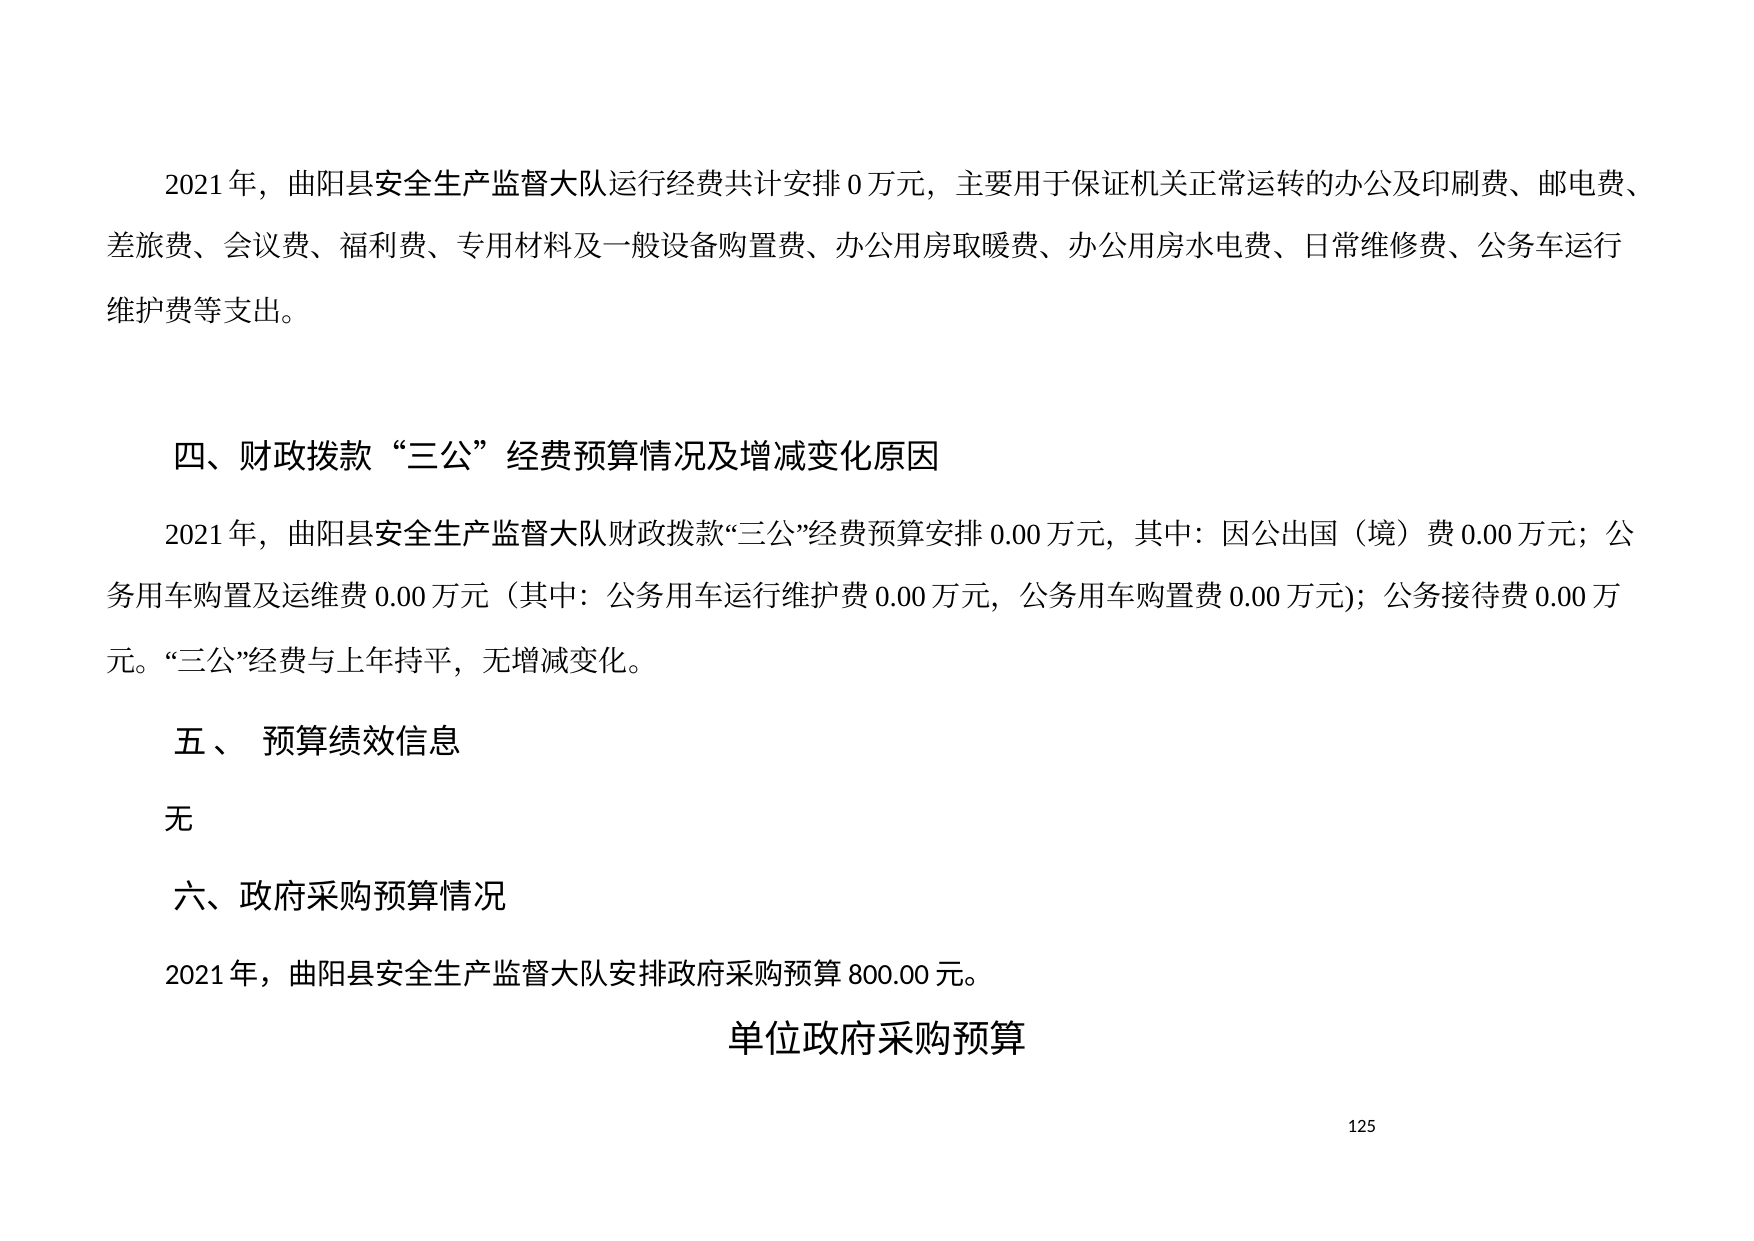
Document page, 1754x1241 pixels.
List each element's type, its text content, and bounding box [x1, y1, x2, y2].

text 2021年，曲阳县安全生产监督大队安排政府采购预算800.00元。 [106, 939, 1648, 1004]
text 无 [106, 784, 1648, 849]
text 五 、 预算绩效信息 [106, 706, 1648, 771]
text 2021年，曲阳县安全生产监督大队财政拨款“三公”经费预算安排0.00万元，其中：因公出国（境）费0.00万元；公务用车购置及运维费0.00万元（其中：公务用车运行维护费0.00万元，公务用车购置费0.00万元)；公务接待费0.00万元。“三公”经费与上年持平，无增减变化。 [106, 499, 1648, 694]
text 四、财政拨款“三公”经费预算情况及增减变化原因 [106, 421, 1648, 486]
text 六、政府采购预算情况 [106, 861, 1648, 926]
text 2021年，曲阳县安全生产监督大队运行经费共计安排0万元，主要用于保证机关正常运转的办公及印刷费、邮电费、差旅费、会议费、福利费、专用材料及一般设备购置费、办公用房取暖费、办公用房水电费、日常维修费、公务车运行维护费等支出。 [106, 149, 1648, 344]
text 单位政府采购预算 [106, 1004, 1648, 1069]
